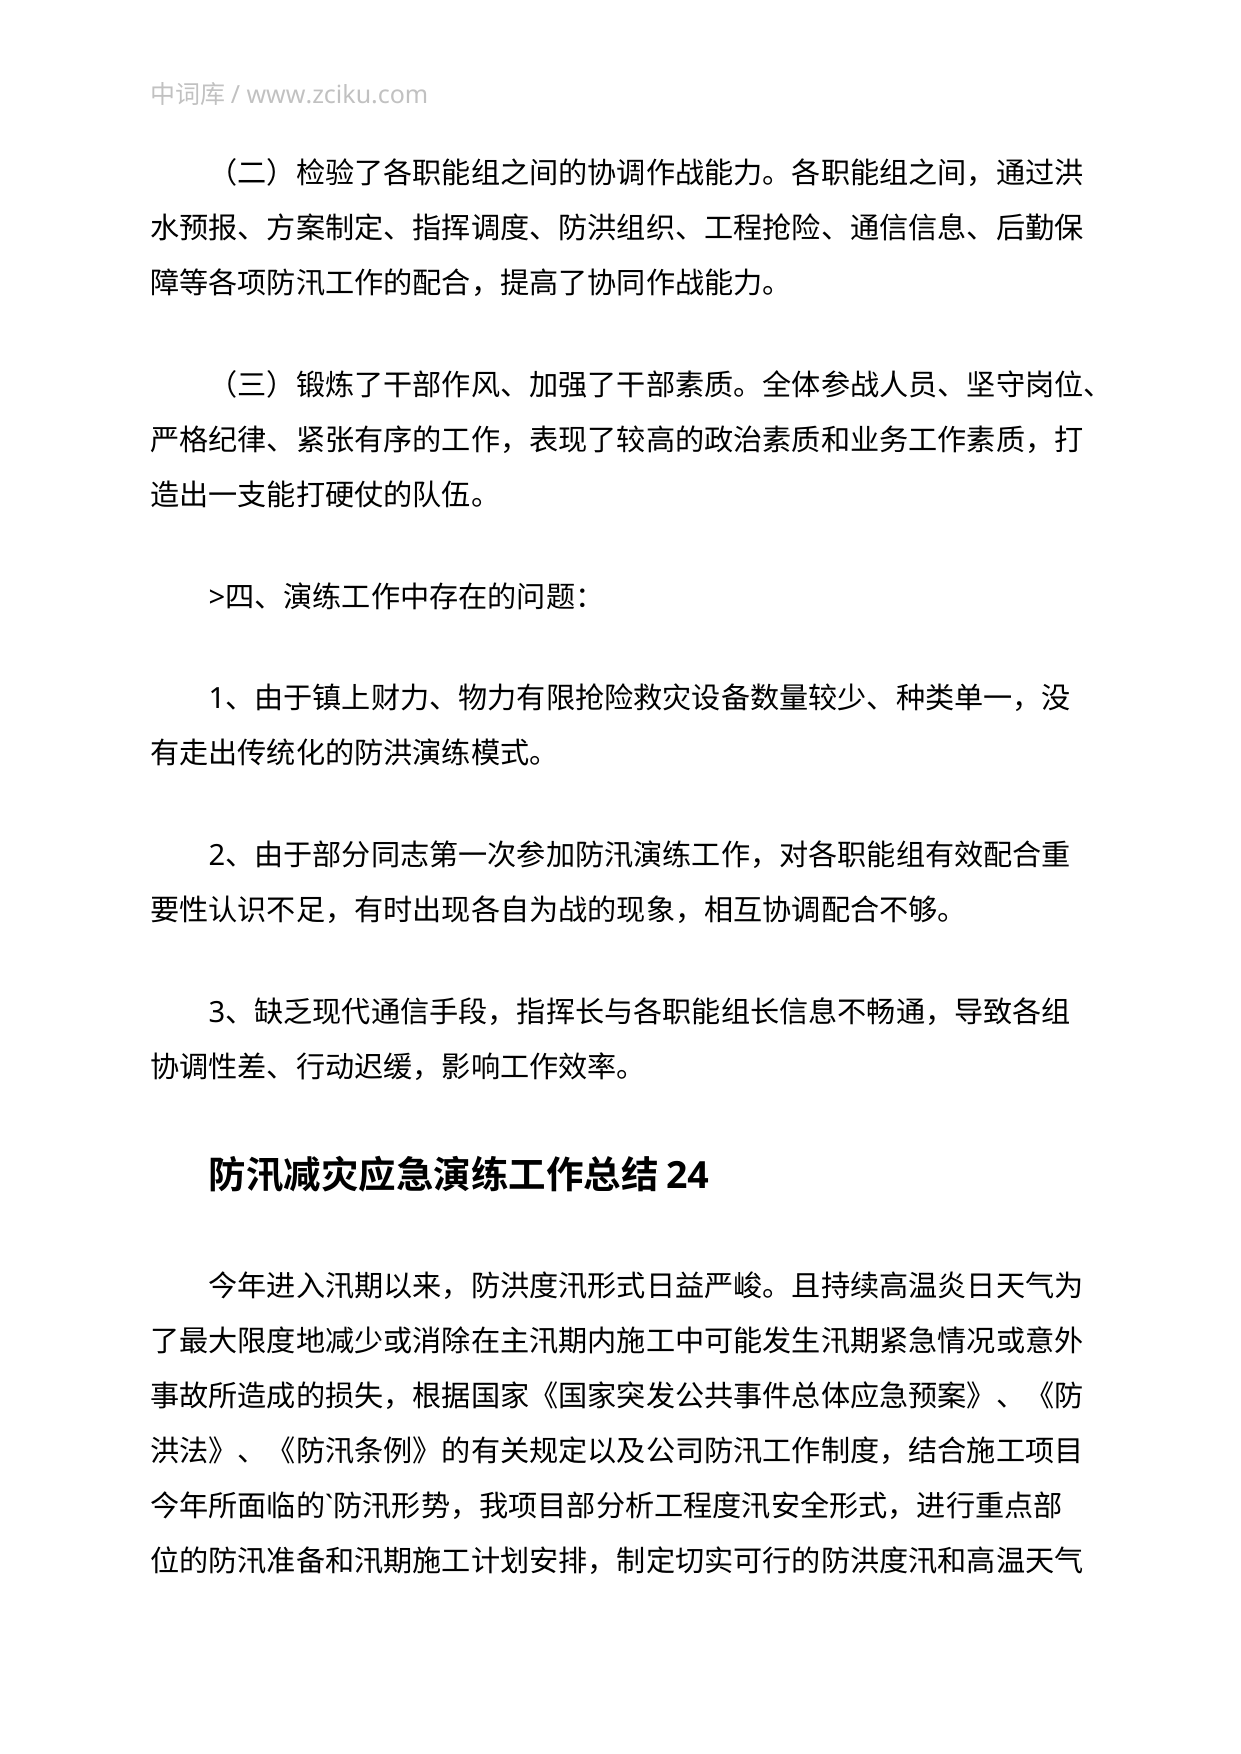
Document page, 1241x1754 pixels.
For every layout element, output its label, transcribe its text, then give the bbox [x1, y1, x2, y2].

text 3、缺乏现代通信手段，指挥长与各职能组长信息不畅通，导致各组协调性差、行动迟缓，影响工作效率。 [150, 989, 1090, 1086]
text 2、由于部分同志第一次参加防汛演练工作，对各职能组有效配合重要性认识不足，有时出现各自为战的现象，相互协调配合不够。 [150, 832, 1090, 929]
text （二）检验了各职能组之间的协调作战能力。各职能组之间，通过洪水预报、方案制定、指挥调度、防洪组织、工程抢险、通信信息、后勤保障等各项防汛工作的配合，提高了协同作战能力。 [150, 150, 1090, 302]
text 防汛减灾应急演练工作总结24 [150, 1145, 1090, 1200]
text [150, 1263, 1090, 1580]
text >四、演练工作中存在的问题： [150, 573, 1090, 616]
text （三）锻炼了干部作风、加强了干部素质。全体参战人员、坚守岗位、严格纪律、紧张有序的工作，表现了较高的政治素质和业务工作素质，打造出一支能打硬仗的队伍。 [150, 362, 1090, 514]
text 1、由于镇上财力、物力有限抢险救灾设备数量较少、种类单一，没有走出传统化的防洪演练模式。 [150, 675, 1090, 772]
